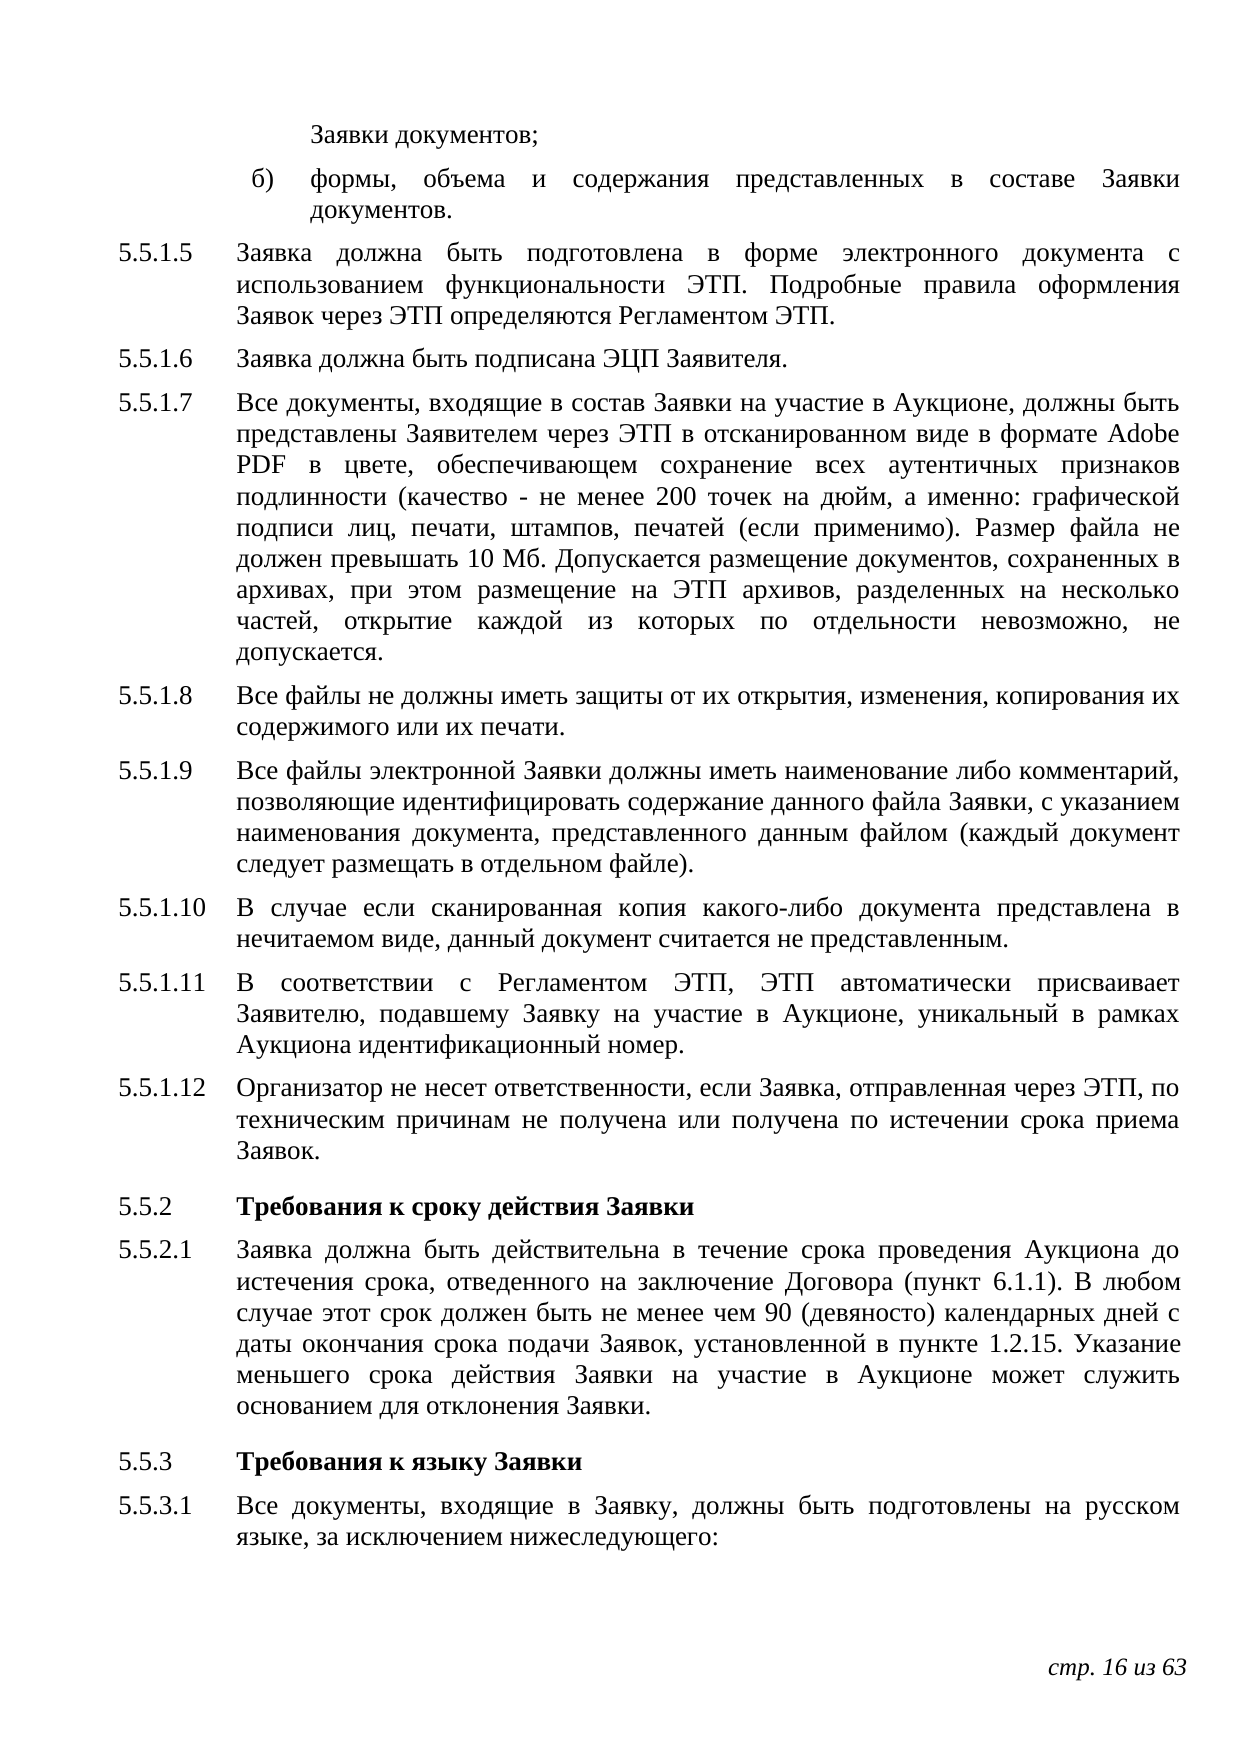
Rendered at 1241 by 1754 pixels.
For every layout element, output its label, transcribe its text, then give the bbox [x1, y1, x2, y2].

text Все файлы не должны иметь защиты от их открытия, изменения, копирования их содержимого или их печати. [118, 679, 1181, 741]
text Заявка должна быть подписана ЭЦП Заявителя. [118, 342, 1181, 374]
text Заявка должна быть подготовлена в форме электронного документа с использованием функциональности ЭТП. Подробные правила оформления Заявок через ЭТП определяются Регламентом ЭТП. [118, 237, 1181, 330]
text Все документы, входящие в Заявку, должны быть подготовлены на русском языке, за исключением нижеследующего: [118, 1489, 1181, 1551]
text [251, 118, 1181, 149]
text Организатор не несет ответственности, если Заявка, отправленная через ЭТП, по техническим причинам не получена или получена по истечении срока приема Заявок. [118, 1072, 1181, 1165]
text В соответствии с Регламентом ЭТП, ЭТП автоматически присваивает Заявителю, подавшему Заявку на участие в Аукционе, уникальный в рамках Аукциона идентификационный номер. [118, 966, 1181, 1059]
text формы, объема и содержания представленных в составе Заявки документов. [251, 162, 1181, 224]
text Заявка должна быть действительна в течение срока проведения Аукциона до истечения срока, отведенного на заключение Договора (пункт 6.1.1). В любом случае этот срок должен быть не менее чем 90 (девяносто) календарных дней с даты окончания срока подачи Заявок, установленной в пункте 1.2.15. Указание меньшего срока действия Заявки на участие в Аукционе может служить основанием для отклонения Заявки. [118, 1234, 1181, 1421]
text Требования к сроку действия Заявки [118, 1190, 1181, 1221]
text Все файлы электронной Заявки должны иметь наименование либо комментарий, позволяющие идентифицировать содержание данного файла Заявки, с указанием наименования документа, представленного данным файлом (каждый документ следует размещать в отдельном файле). [118, 754, 1181, 878]
text Все документы, входящие в состав Заявки на участие в Аукционе, должны быть представлены Заявителем через ЭТП в отсканированном виде в формате Adobe PDF в цвете, обеспечивающем сохранение всех аутентичных признаков подлинности (качество - не менее 200 точек на дюйм, а именно: графической подписи лиц, печати, штампов, печатей (если применимо). Размер файла не должен превышать 10 Мб. Допускается размещение документов, сохраненных в архивах, при этом размещение на ЭТП архивов, разделенных на несколько частей, открытие каждой из которых по отдельности невозможно, не допускается. [118, 386, 1181, 666]
text В случае если сканированная копия какого-либо документа представлена в нечитаемом виде, данный документ считается не представленным. [118, 891, 1181, 953]
text Требования к языку Заявки [118, 1446, 1181, 1477]
